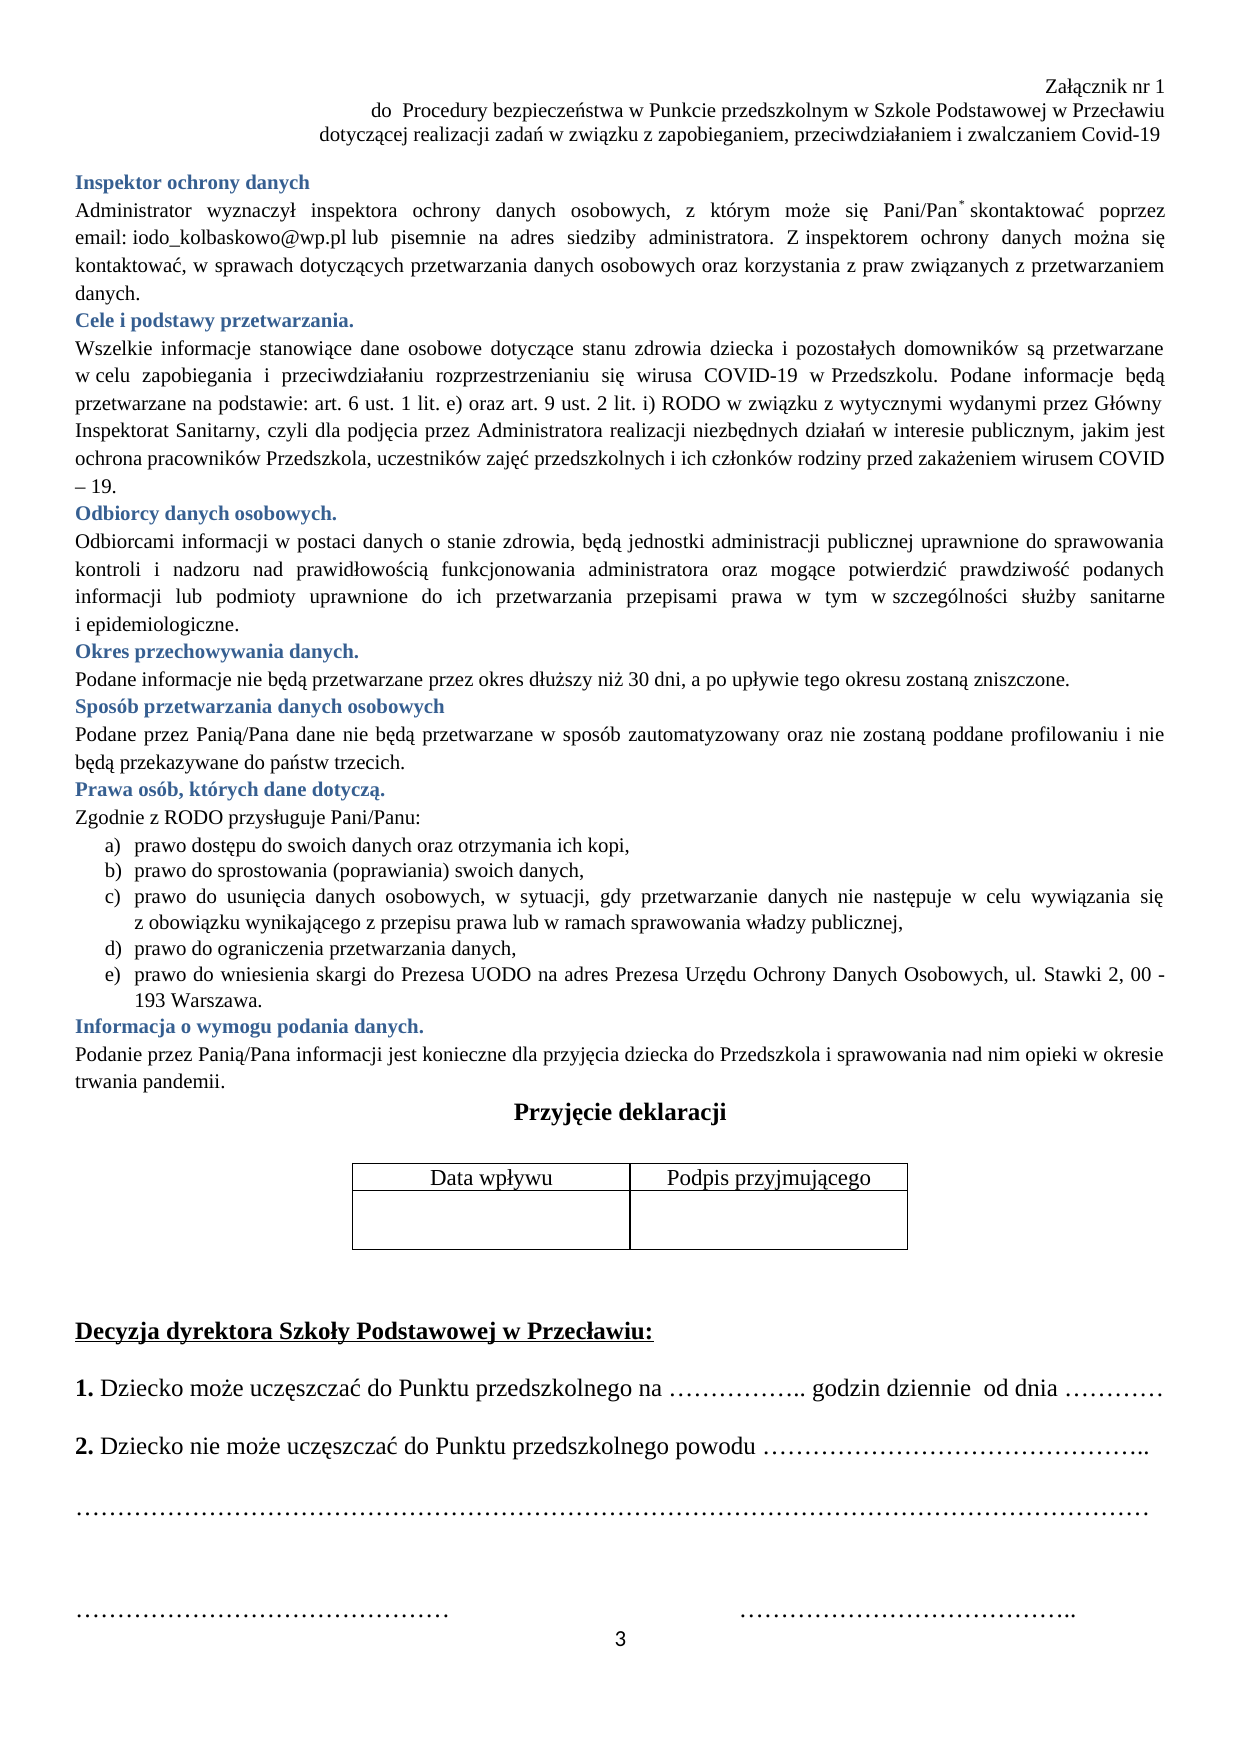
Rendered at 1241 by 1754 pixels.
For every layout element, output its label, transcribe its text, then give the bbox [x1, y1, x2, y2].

text Prawa osób, których dane dotyczą. [75, 777, 1165, 801]
text Cele i podstawy przetwarzania. [75, 308, 1165, 332]
table_header Podpis przyjmującego [631, 1164, 907, 1190]
text Odbiorcami informacji w postaci danych o stanie zdrowia, będą jednostki administracji publicznej uprawnione do sprawowania kontroli i nadzoru nad prawidłowością funkcjonowania administratora oraz mogące potwierdzić prawdziwość podanych informacji lub podmioty uprawnione do ich przetwarzania przepisami prawa w tym w szczególności służby sanitarne i epidemiologiczne. [75, 529, 1165, 636]
list prawo do sprostowania (poprawiania) swoich danych, [104, 858, 1165, 882]
text Informacja o wymogu podania danych. [75, 1014, 1165, 1038]
text 2. Dziecko nie może uczęszczać do Punktu przedszkolnego powodu ……………………………………….. [75, 1431, 1165, 1460]
text Odbiorcy danych osobowych. [75, 501, 1165, 525]
table_cell [631, 1191, 907, 1249]
text Podanie przez Panią/Pana informacji jest konieczne dla przyjęcia dziecka do Przedszkola i sprawowania nad nim opieki w okresie trwania pandemii. [75, 1042, 1165, 1093]
table_cell [353, 1191, 629, 1249]
text Sposób przetwarzania danych osobowych [75, 694, 1165, 718]
list prawo dostępu do swoich danych oraz otrzymania ich kopi, [104, 832, 1165, 857]
text Okres przechowywania danych. [75, 639, 1165, 663]
text Podane informacje nie będą przetwarzane przez okres dłuższy niż 30 dni, a po upływie tego okresu zostaną zniszczone. [75, 667, 1165, 691]
list prawo do ograniczenia przetwarzania danych, [104, 936, 1165, 960]
text ……………………………………… ………………………………….. [75, 1594, 1165, 1623]
text Podane przez Panią/Pana dane nie będą przetwarzane w sposób zautomatyzowany oraz nie zostaną poddane profilowaniu i nie będą przekazywane do państw trzecich. [75, 722, 1165, 774]
text Zgodnie z RODO przysługuje Pani/Panu: [75, 805, 1165, 829]
text Administrator wyznaczył inspektora ochrony danych osobowych, z którym może się Pani/Pan* skontaktować poprzez email: iodo_kolbaskowo@wp.pl lub pisemnie na adres siedziby administratora. Z inspektorem ochrony danych można się kontaktować, w sprawach dotyczących przetwarzania danych osobowych oraz korzystania z praw związanych z przetwarzaniem danych. [75, 198, 1165, 304]
table_header Data wpływu [353, 1164, 629, 1190]
text Decyzja dyrektora Szkoły Podstawowej w Przecławiu: [75, 1316, 1165, 1345]
text 1. Dziecko może uczęszczać do Punktu przedszkolnego na …………….. godzin dziennie od dnia ………… [75, 1373, 1165, 1402]
text Wszelkie informacje stanowiące dane osobowe dotyczące stanu zdrowia dziecka i pozostałych domowników są przetwarzane w celu zapobiegania i przeciwdziałaniu rozprzestrzenianiu się wirusa COVID-19 w Przedszkolu. Podane informacje będą przetwarzane na podstawie: art. 6 ust. 1 lit. e) oraz art. 9 ust. 2 lit. i) RODO w związku z wytycznymi wydanymi przez Główny Inspektorat Sanitarny, czyli dla podjęcia przez Administratora realizacji niezbędnych działań w interesie publicznym, jakim jest ochrona pracowników Przedszkola, uczestników zajęć przedszkolnych i ich członków rodziny przed zakażeniem wirusem COVID – 19. [75, 336, 1165, 498]
list prawo do usunięcia danych osobowych, w sytuacji, gdy przetwarzanie danych nie następuje w celu wywiązania się z obowiązku wynikającego z przepisu prawa lub w ramach sprawowania władzy publicznej, [104, 884, 1165, 934]
text ………………………………………………………………………………………………………………… [75, 1492, 1165, 1520]
list prawo do wniesienia skargi do Prezesa UODO na adres Prezesa Urzędu Ochrony Danych Osobowych, ul. Stawki 2, 00 - 193 Warszawa. [104, 962, 1165, 1012]
text Inspektor ochrony danych [75, 170, 1165, 194]
text Przyjęcie deklaracji [75, 1097, 1165, 1126]
